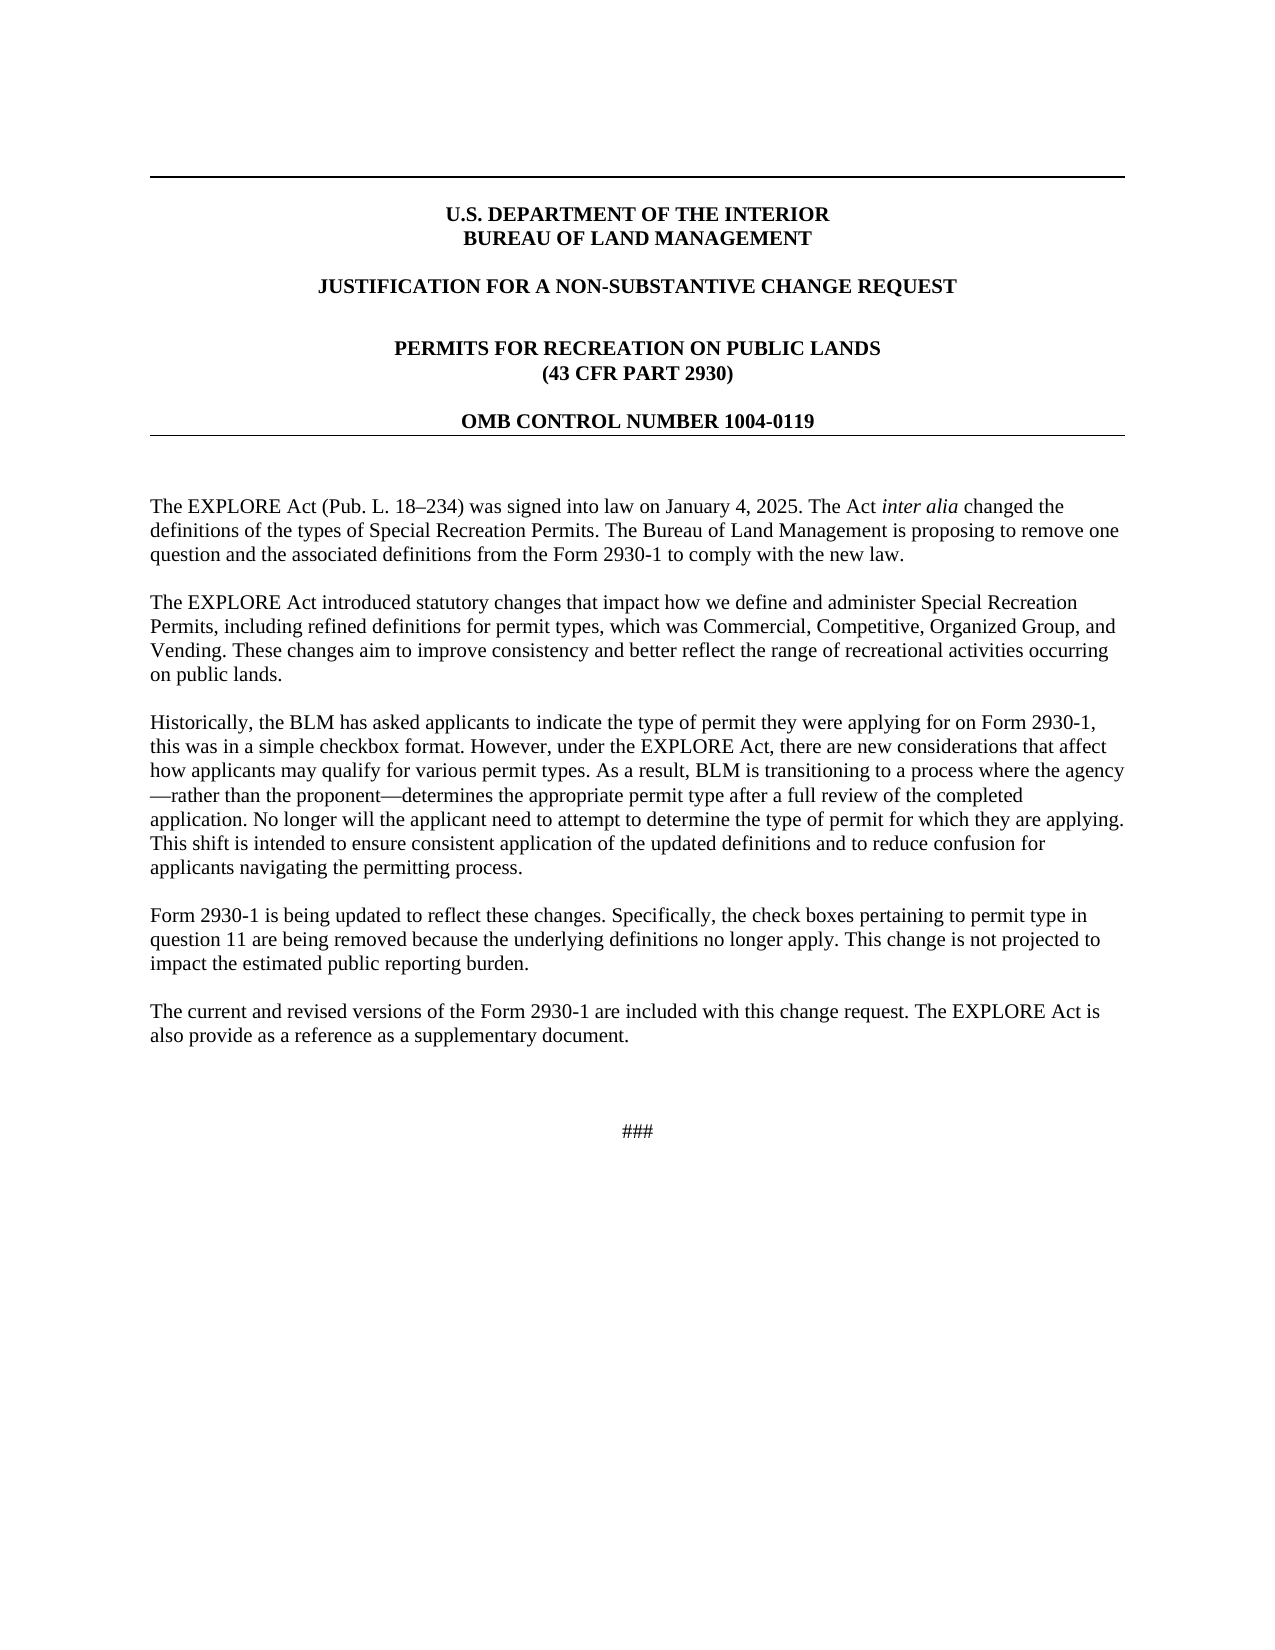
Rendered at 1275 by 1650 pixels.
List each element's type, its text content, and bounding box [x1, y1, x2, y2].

text (43 CFR Part 2930) [150, 360, 1125, 384]
text U.S. DEPARTMENT OF THE INTERIOR [150, 202, 1125, 226]
text ### [150, 1119, 1125, 1143]
text OMB Control Number 1004-0119 [150, 408, 1125, 435]
text The current and revised versions of the Form 2930-1 are included with this change request. The EXPLORE Act is also provide as a reference as a supplementary document. [150, 999, 1125, 1047]
text Form 2930-1 is being updated to reflect these changes. Specifically, the check boxes pertaining to permit type in question 11 are being removed because the underlying definitions no longer apply. This change is not projected to impact the estimated public reporting burden. [150, 903, 1125, 975]
text BUREAU OF LAND MANAGEMENT [150, 226, 1125, 250]
text JUSTIFICATION FOR A NON-SUBSTANTIVE CHANGE REQUEST [150, 274, 1125, 298]
text Permits for Recreation on Public Lands [150, 336, 1125, 360]
text The EXPLORE Act (Pub. L. 18–234) was signed into law on January 4, 2025. The Act inter alia changed the definitions of the types of Special Recreation Permits. The Bureau of Land Management is proposing to remove one question and the associated definitions from the Form 2930-1 to comply with the new law. [150, 494, 1125, 566]
text The EXPLORE Act introduced statutory changes that impact how we define and administer Special Recreation Permits, including refined definitions for permit types, which was Commercial, Competitive, Organized Group, and Vending. These changes aim to improve consistency and better reflect the range of recreational activities occurring on public lands. [150, 590, 1125, 686]
text Historically, the BLM has asked applicants to indicate the type of permit they were applying for on Form 2930-1, this was in a simple checkbox format. However, under the EXPLORE Act, there are new considerations that affect how applicants may qualify for various permit types. As a result, BLM is transitioning to a process where the agency—rather than the proponent—determines the appropriate permit type after a full review of the completed application. No longer will the applicant need to attempt to determine the type of permit for which they are applying. This shift is intended to ensure consistent application of the updated definitions and to reduce confusion for applicants navigating the permitting process. [150, 710, 1125, 879]
